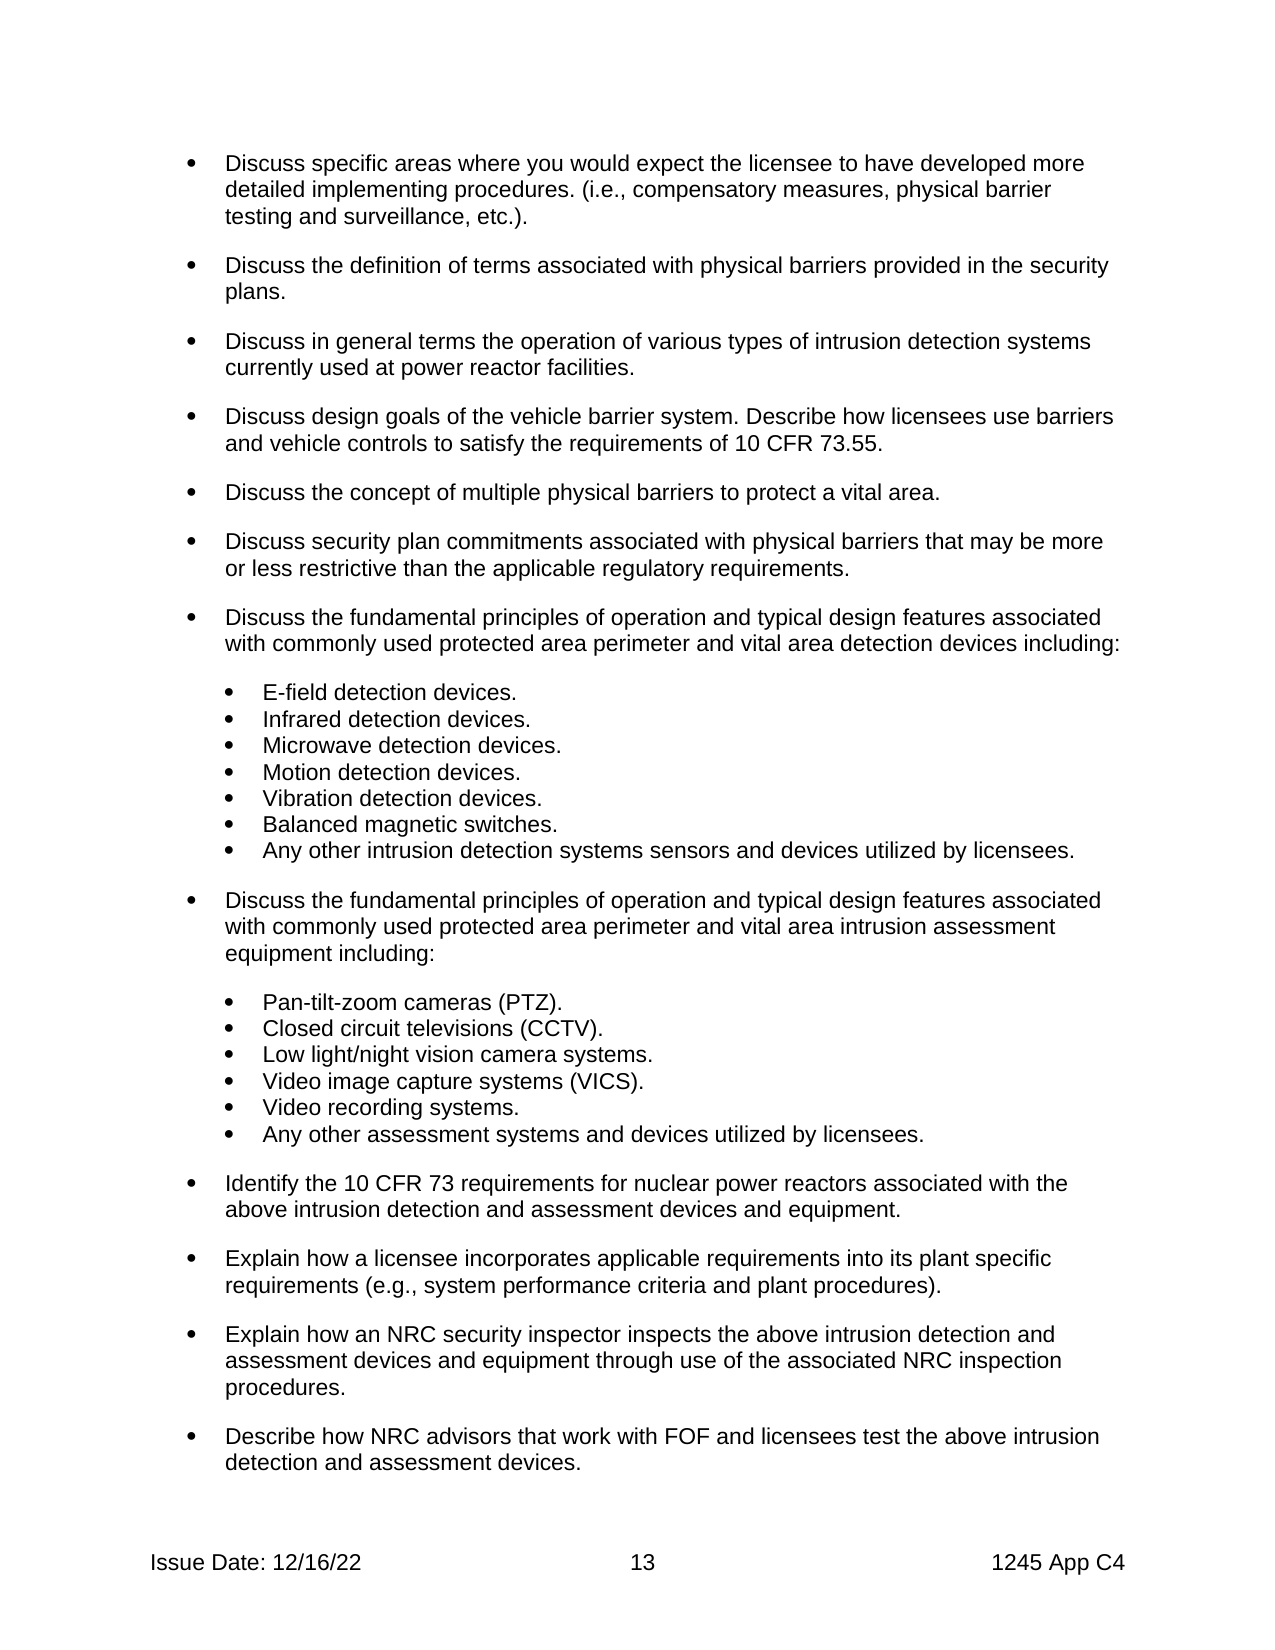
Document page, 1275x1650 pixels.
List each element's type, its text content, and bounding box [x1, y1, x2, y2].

list Pan-tilt-zoom cameras (PTZ). [225, 989, 1125, 1015]
list Identify the 10 CFR 73 requirements for nuclear power reactors associated with the above intrusion detection and assessment devices and equipment. [187, 1170, 1125, 1222]
list Explain how an NRC security inspector inspects the above intrusion detection and assessment devices and equipment through use of the associated NRC inspection procedures. [187, 1321, 1125, 1400]
list Explain how a licensee incorporates applicable requirements into its plant specific requirements (e.g., system performance criteria and plant procedures). [187, 1245, 1125, 1298]
list Discuss the fundamental principles of operation and typical design features associated with commonly used protected area perimeter and vital area detection devices including: [187, 604, 1125, 656]
list Video image capture systems (VICS). [225, 1068, 1125, 1094]
list Discuss the concept of multiple physical barriers to protect a vital area. [187, 479, 1125, 505]
list Low light/night vision camera systems. [225, 1041, 1125, 1068]
list E-field detection devices. [225, 679, 1125, 706]
list Video recording systems. [225, 1094, 1125, 1121]
list Any other assessment systems and devices utilized by licensees. [225, 1121, 1125, 1147]
list Balanced magnetic switches. [225, 811, 1125, 837]
list Infrared detection devices. [225, 706, 1125, 732]
list Motion detection devices. [225, 758, 1125, 785]
list Discuss design goals of the vehicle barrier system. Describe how licensees use barriers and vehicle controls to satisfy the requirements of 10 CFR 73.55. [187, 403, 1125, 456]
list Discuss the fundamental principles of operation and typical design features associated with commonly used protected area perimeter and vital area intrusion assessment equipment including: [187, 887, 1125, 966]
list Any other intrusion detection systems sensors and devices utilized by licensees. [225, 837, 1125, 864]
list Discuss in general terms the operation of various types of intrusion detection systems currently used at power reactor facilities. [187, 328, 1125, 380]
list Discuss security plan commitments associated with physical barriers that may be more or less restrictive than the applicable regulatory requirements. [187, 528, 1125, 581]
list Closed circuit televisions (CCTV). [225, 1015, 1125, 1041]
list Discuss the definition of terms associated with physical barriers provided in the security plans. [187, 252, 1125, 305]
list Discuss specific areas where you would expect the licensee to have developed more detailed implementing procedures. (i.e., compensatory measures, physical barrier testing and surveillance, etc.). [187, 150, 1125, 229]
list Microwave detection devices. [225, 732, 1125, 758]
list Describe how NRC advisors that work with FOF and licensees test the above intrusion detection and assessment devices. [187, 1423, 1125, 1476]
list Vibration detection devices. [225, 785, 1125, 811]
